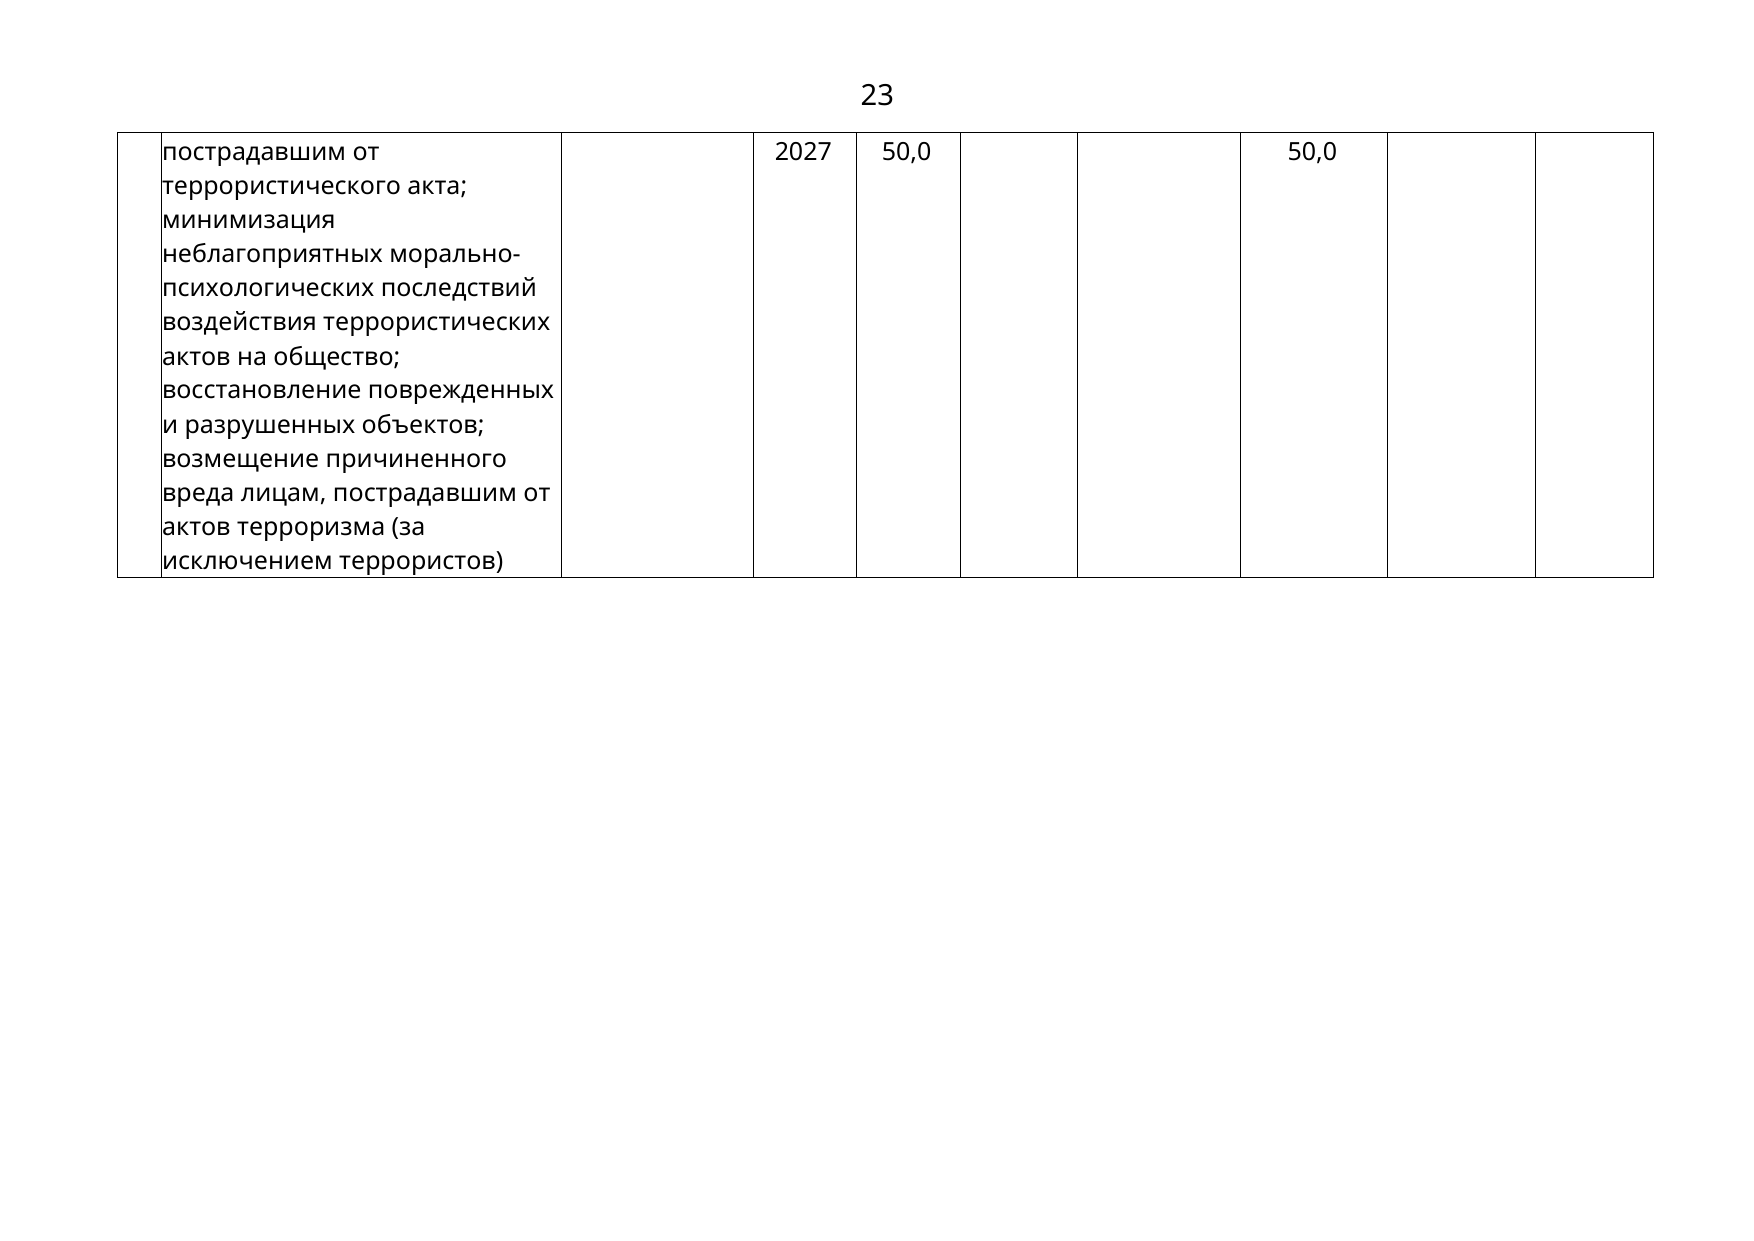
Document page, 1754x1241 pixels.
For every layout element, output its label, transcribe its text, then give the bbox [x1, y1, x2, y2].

table_cell 50,0 [857, 133, 960, 577]
table_cell [1388, 133, 1535, 577]
table_cell 2027 [754, 133, 856, 577]
table_cell [1078, 133, 1240, 577]
table_cell 50,0 [1241, 133, 1387, 577]
table_cell [961, 133, 1077, 577]
table_cell [1536, 133, 1653, 577]
